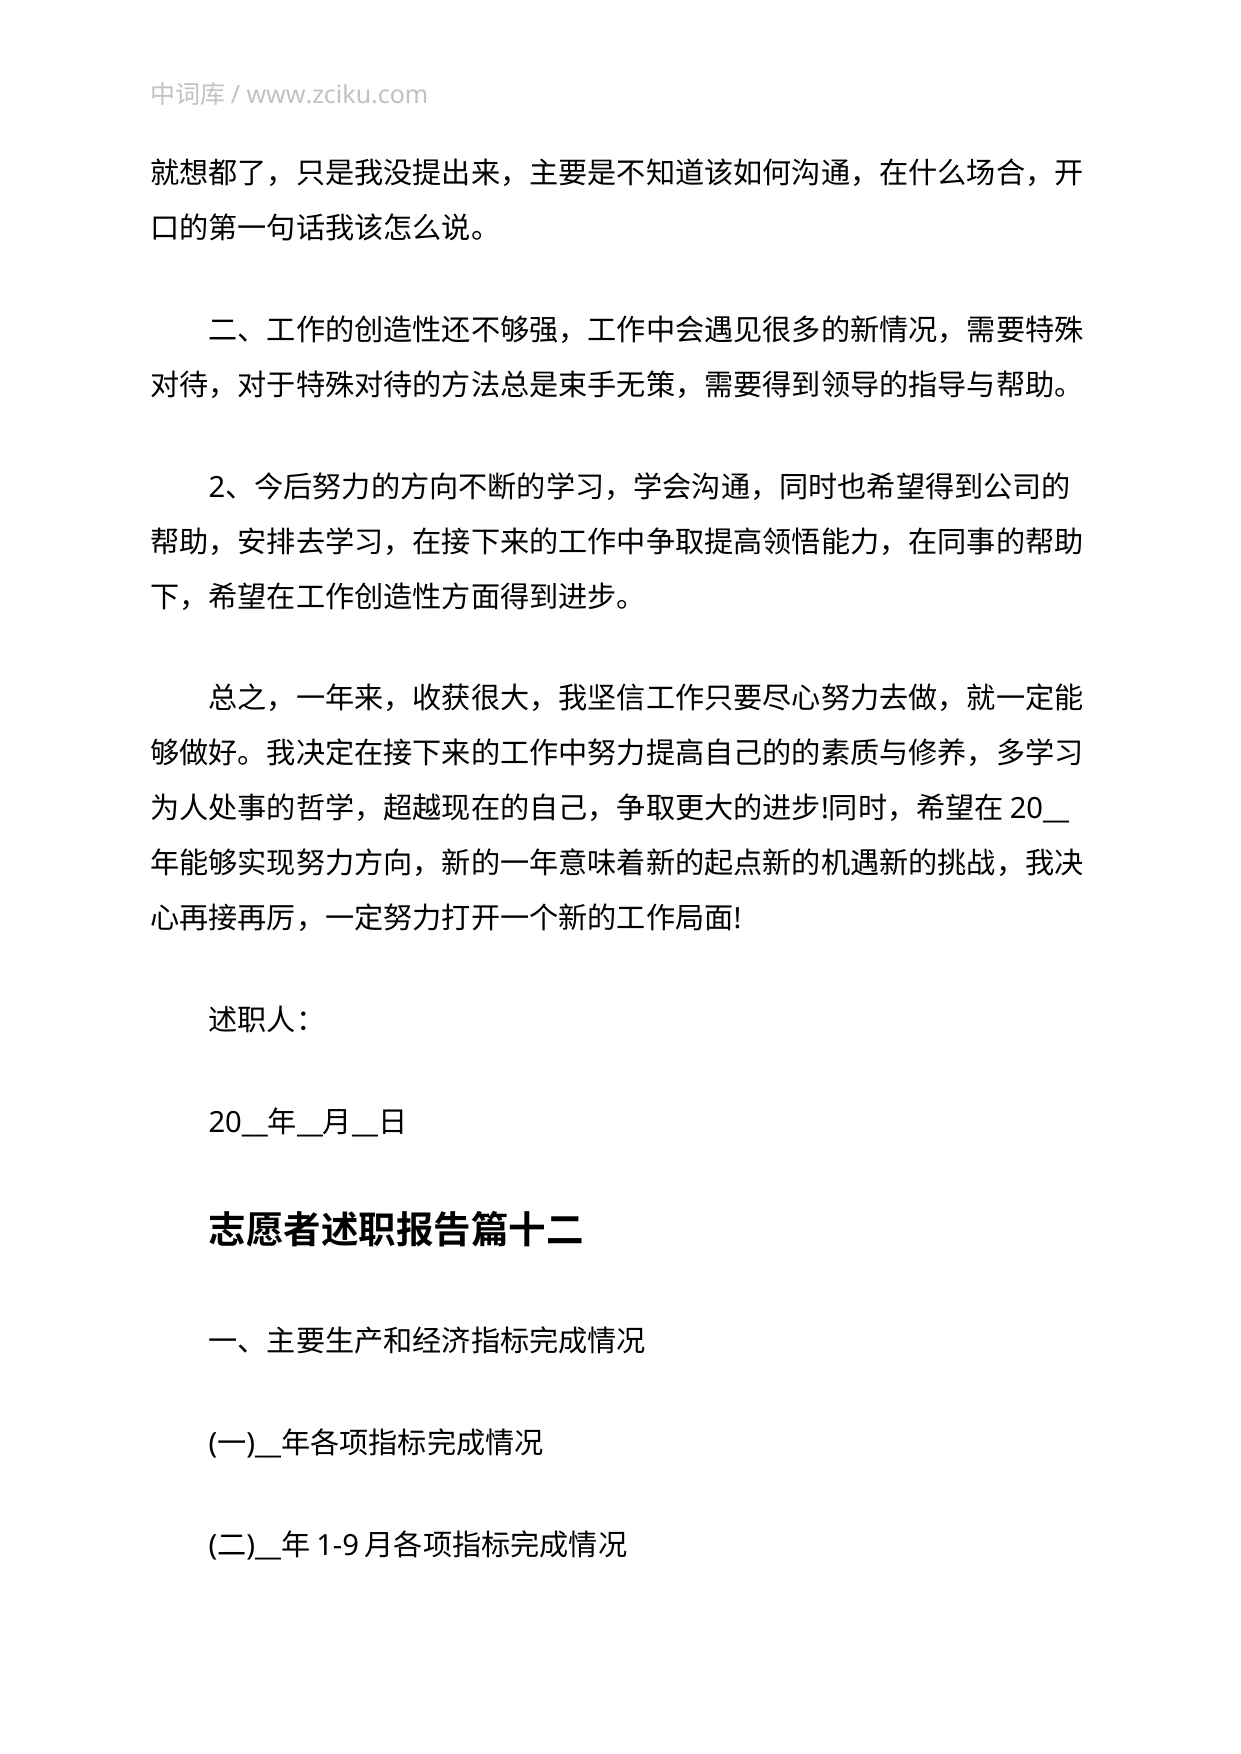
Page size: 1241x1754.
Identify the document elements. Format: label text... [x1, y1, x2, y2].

text 2、今后努力的方向不断的学习，学会沟通，同时也希望得到公司的帮助，安排去学习，在接下来的工作中争取提高领悟能力，在同事的帮助下，希望在工作创造性方面得到进步。 [150, 463, 1090, 616]
text 志愿者述职报告篇十二 [150, 1200, 1090, 1255]
text 二、工作的创造性还不够强，工作中会遇见很多的新情况，需要特殊对待，对于特殊对待的方法总是束手无策，需要得到领导的指导与帮助。 [150, 307, 1090, 404]
text 总之，一年来，收获很大，我坚信工作只要尽心努力去做，就一定能够做好。我决定在接下来的工作中努力提高自己的的素质与修养，多学习为人处事的哲学，超越现在的自己，争取更大的进步!同时，希望在20__年能够实现努力方向，新的一年意味着新的起点新的机遇新的挑战，我决心再接再厉，一定努力打开一个新的工作局面! [150, 675, 1090, 937]
text 一、主要生产和经济指标完成情况 [150, 1318, 1090, 1360]
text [150, 150, 1090, 247]
text 20__年__月__日 [150, 1098, 1090, 1141]
text (一)__年各项指标完成情况 [150, 1419, 1090, 1462]
text (二)__年1-9月各项指标完成情况 [150, 1522, 1090, 1564]
text 述职人： [150, 997, 1090, 1039]
